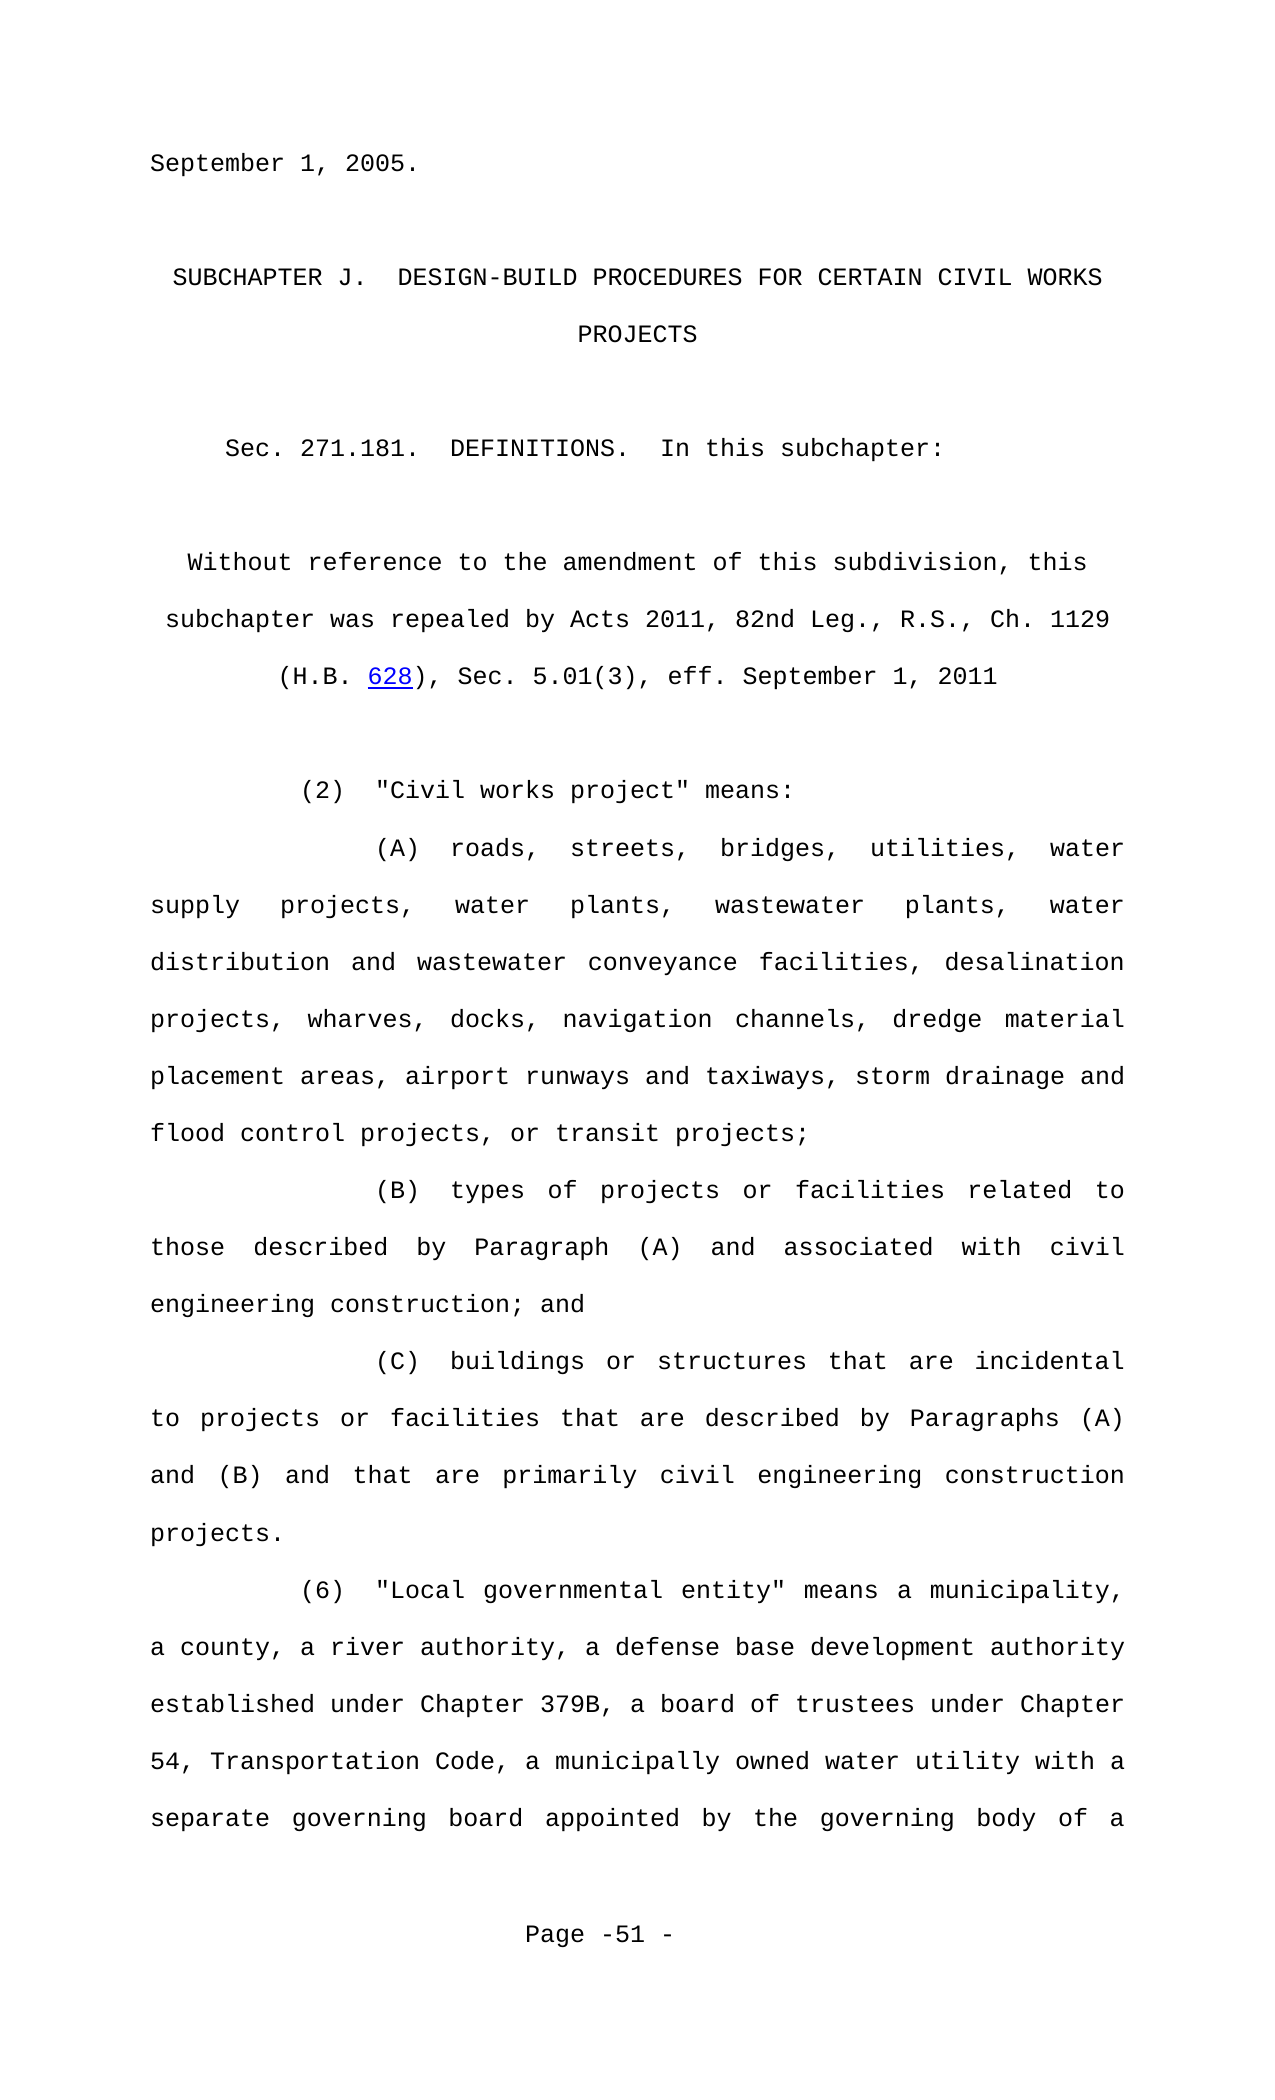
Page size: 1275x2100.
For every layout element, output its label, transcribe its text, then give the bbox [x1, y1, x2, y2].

text Without reference to the amendment of this subdivision, this subchapter was repealed by Acts 2011, 82nd Leg., R.S., Ch. 1129 (H.B. 628), Sec. 5.01(3), eff. September 1, 2011 [150, 549, 1125, 692]
text Sec. 271.181. DEFINITIONS. In this subchapter: [150, 435, 1125, 464]
text (2) "Civil works project" means: [150, 778, 1125, 806]
text SUBCHAPTER J. DESIGN-BUILD PROCEDURES FOR CERTAIN CIVIL WORKS PROJECTS [150, 264, 1125, 350]
text Added by Acts 2005, 79th Leg., Ch. 604 (H.B. 2039), Sec. 1, eff. September 1, 2005. [150, 150, 1125, 178]
text (A) roads, streets, bridges, utilities, water supply projects, water plants, wastewater plants, water distribution and wastewater conveyance facilities, desalination projects, wharves, docks, navigation channels, dredge material placement areas, airport runways and taxiways, storm drainage and flood control projects, or transit projects; [150, 835, 1125, 1149]
text (B) types of projects or facilities related to those described by Paragraph (A) and associated with civil engineering construction; and [150, 1177, 1125, 1320]
